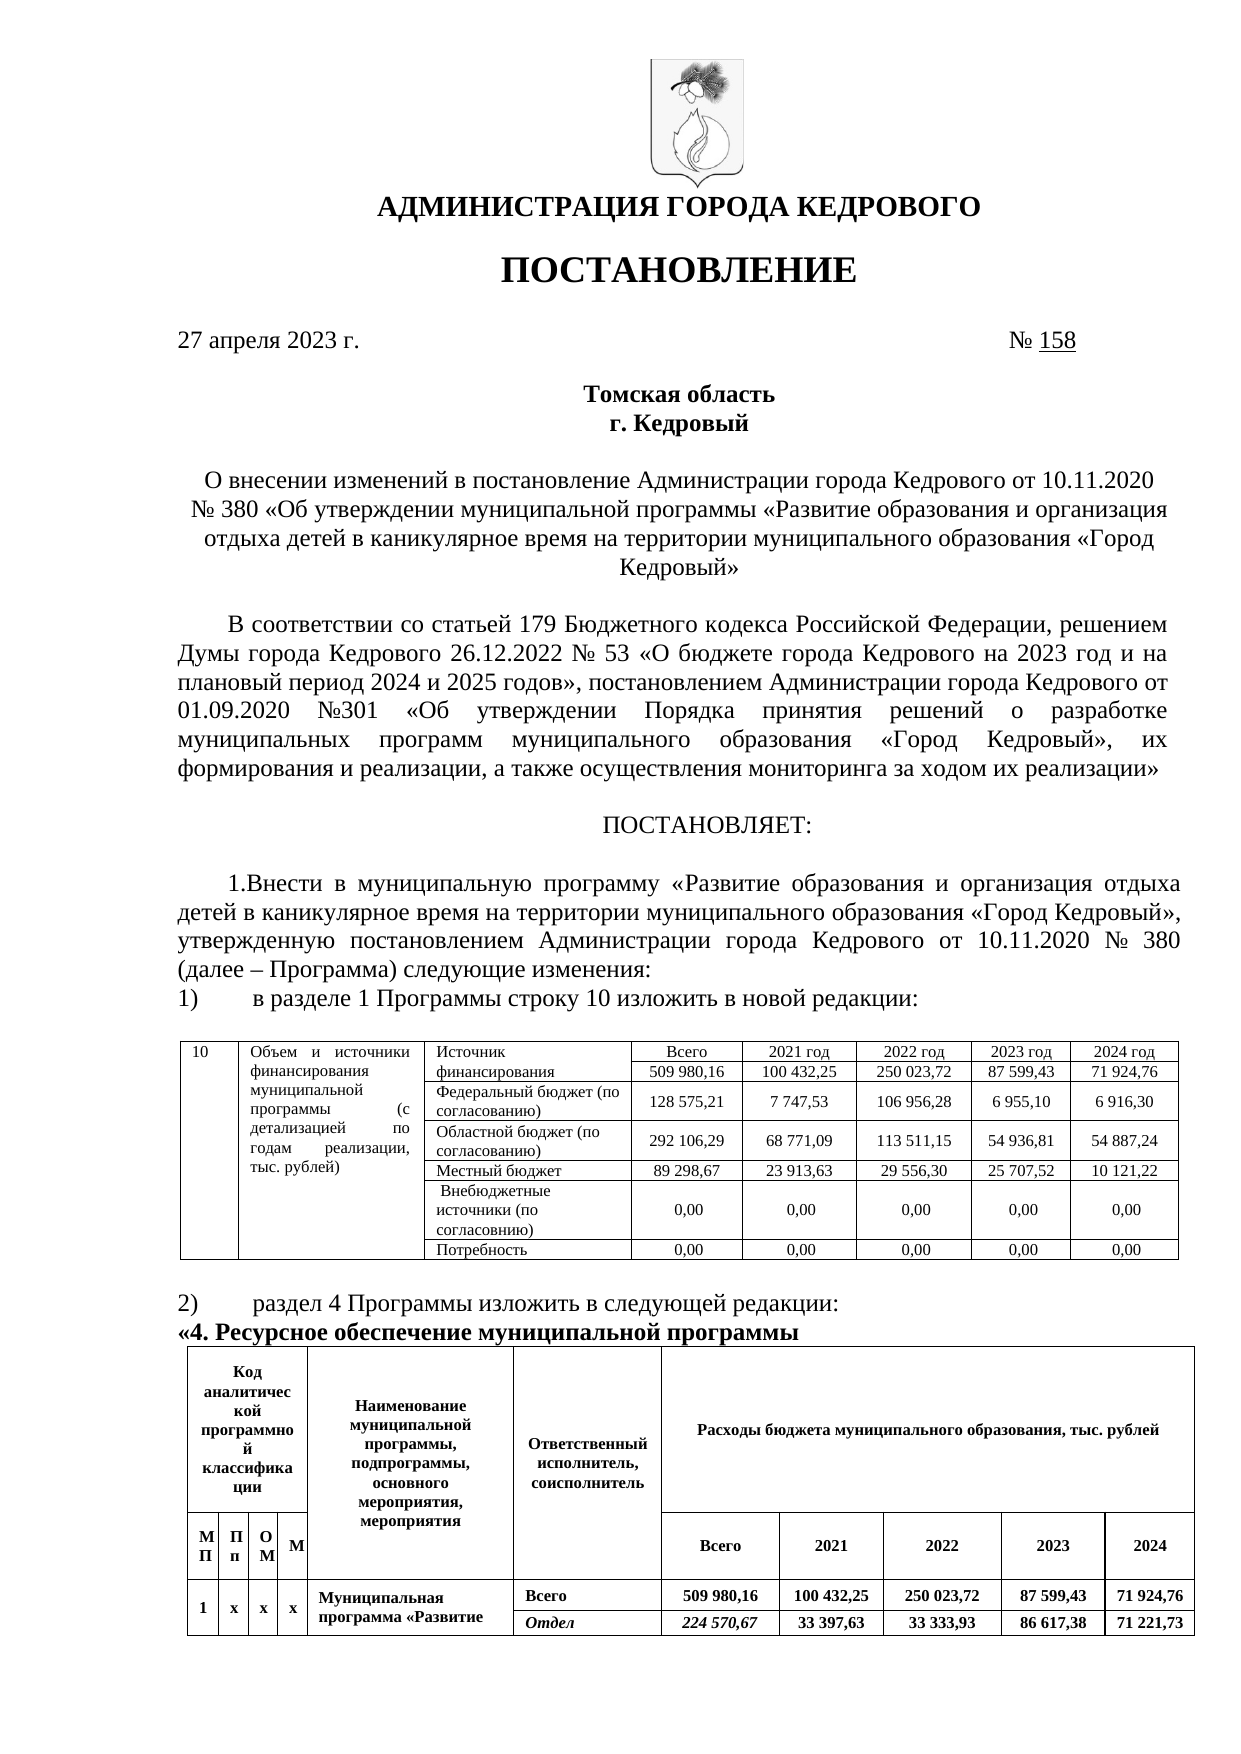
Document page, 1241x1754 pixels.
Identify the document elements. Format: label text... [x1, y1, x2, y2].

text 1.Внести в муниципальную программу «Развитие образования и организация отдыха детей в каникулярное время на территории муниципального образования «Город Кедровый», утвержденную постановлением Администрации города Кедрового от 10.11.2020 № 380 (далее – Программа) следующие изменения: [177, 868, 1181, 983]
table_header Код аналитической программной классификации [188, 1347, 307, 1512]
table_cell 2024 [1106, 1513, 1194, 1579]
table_cell Всего [514, 1580, 661, 1610]
table_cell 87 599,43 [972, 1062, 1070, 1081]
table_cell 87 599,43 [1002, 1580, 1104, 1610]
table_cell х [278, 1580, 307, 1635]
table_cell 1 [188, 1580, 218, 1635]
table_cell 54 936,81 [972, 1121, 1070, 1160]
table_cell х [219, 1580, 248, 1635]
table_cell 0,00 [743, 1240, 856, 1259]
subtitle Томская область [177, 379, 1181, 408]
picture [650, 59, 744, 189]
table_header Всего [632, 1042, 742, 1061]
table_header 2021 год [743, 1042, 856, 1061]
table_header Наименование муниципальной программы, подпрограммы, основного мероприятия, мероприятия [308, 1347, 513, 1579]
text О внесении изменений в постановление Администрации города Кедрового от 10.11.2020 № 380 «Об утверждении муниципальной программы «Развитие образования и организация отдыха детей в каникулярное время на территории муниципального образования «Город Кедровый» [177, 466, 1181, 581]
title «4. Ресурсное обеспечение муниципальной программы [177, 1317, 1181, 1346]
table_cell 2021 [780, 1513, 883, 1579]
table_header Источник финансирования [425, 1042, 631, 1081]
table_cell 509 980,16 [662, 1580, 779, 1610]
table_cell 89 298,67 [632, 1161, 742, 1180]
table_cell 0,00 [972, 1181, 1070, 1238]
text АДМИНИСТРАЦИЯ ГОРОДА КЕДРОВОГО [177, 189, 1181, 222]
table_header Объем и источники финансирования муниципальной программы (с детализацией по годам реализации, тыс. рублей) [239, 1042, 424, 1259]
table_cell 128 575,21 [632, 1082, 742, 1120]
table_cell 292 106,29 [632, 1121, 742, 1160]
table_header 10 [181, 1042, 238, 1259]
table_cell 100 432,25 [780, 1580, 883, 1610]
table_cell 0,00 [743, 1181, 856, 1238]
subtitle ПОСТАНОВЛЕНИЕ [177, 247, 1181, 291]
table_cell 7 747,53 [743, 1082, 856, 1120]
table_cell Федеральный бюджет (по согласованию) [425, 1082, 631, 1120]
table_cell 29 556,30 [857, 1161, 971, 1180]
table_cell 71 221,73 [1106, 1611, 1194, 1635]
table_cell 2022 [884, 1513, 1001, 1579]
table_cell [514, 1611, 661, 1635]
table_cell 0,00 [972, 1240, 1070, 1259]
table_cell 10 121,22 [1071, 1161, 1178, 1180]
text ПОСТАНОВЛЯЕТ: [177, 811, 1181, 839]
table_cell 250 023,72 [884, 1580, 1001, 1610]
table_cell 224 570,67 [662, 1611, 779, 1635]
table_cell 33 397,63 [780, 1611, 883, 1635]
table_cell Всего [662, 1513, 779, 1579]
table_cell 0,00 [632, 1240, 742, 1259]
table_cell 0,00 [857, 1181, 971, 1238]
table_cell 71 924,76 [1071, 1062, 1178, 1081]
table_cell 250 023,72 [857, 1062, 971, 1081]
table_cell 54 887,24 [1071, 1121, 1178, 1160]
text 27 апреля 2023 г. № 158 [177, 326, 1181, 354]
table_cell 509 980,16 [632, 1062, 742, 1081]
table_cell 100 432,25 [743, 1062, 856, 1081]
table_cell ОМ [249, 1513, 277, 1579]
table_cell 25 707,52 [972, 1161, 1070, 1180]
table_header 2022 год [857, 1042, 971, 1061]
table_cell Потребность [425, 1240, 631, 1259]
table_cell МП [188, 1513, 218, 1579]
table_cell 68 771,09 [743, 1121, 856, 1160]
table_cell 113 511,15 [857, 1121, 971, 1160]
table_cell х [249, 1580, 277, 1635]
table_header 2024 год [1071, 1042, 1178, 1061]
table_cell 0,00 [632, 1181, 742, 1238]
table_cell М [278, 1513, 307, 1579]
table_cell 33 333,93 [884, 1611, 1001, 1635]
table_cell 23 913,63 [743, 1161, 856, 1180]
table_cell 6 955,10 [972, 1082, 1070, 1120]
text г. Кедровый [177, 408, 1181, 437]
table_header 2023 год [972, 1042, 1070, 1061]
table_cell Внебюджетные источники (по согласовнию) [425, 1181, 631, 1238]
table_header Ответственный исполнитель, соисполнитель [514, 1347, 661, 1579]
table_cell Местный бюджет [425, 1161, 631, 1180]
list в разделе 1 Программы строку 10 изложить в новой редакции: [177, 983, 1181, 1012]
table_cell Пп [219, 1513, 248, 1579]
title В соответствии со статьей 179 Бюджетного кодекса Российской Федерации, решением Думы города Кедрового 26.12.2022 № 53 «О бюджете города Кедрового на 2023 год и на плановый период 2024 и 2025 годов», постановлением Администрации города Кедрового от 01.09.2020 №301 «Об утверждении Порядка принятия решений о разработке муниципальных программ муниципального образования «Город Кедровый», их формирования и реализации, а также осуществления мониторинга за ходом их реализации» [177, 609, 1168, 782]
table_cell 86 617,38 [1002, 1611, 1104, 1635]
table_cell 106 956,28 [857, 1082, 971, 1120]
list раздел 4 Программы изложить в следующей редакции: [177, 1288, 1181, 1317]
table_cell 0,00 [1071, 1240, 1178, 1259]
table_cell 6 916,30 [1071, 1082, 1178, 1120]
table_header Расходы бюджета муниципального образования, тыс. рублей [662, 1347, 1194, 1512]
table_cell 2023 [1002, 1513, 1104, 1579]
table_cell 0,00 [857, 1240, 971, 1259]
table_cell 0,00 [1071, 1181, 1178, 1238]
table_cell Областной бюджет (по согласованию) [425, 1121, 631, 1160]
table_cell Муниципальная программа «Развитие образования и организация отдыха детей в каникулярное время на территории муниципального образования «Город Кедровый» [308, 1580, 513, 1635]
table_cell 71 924,76 [1106, 1580, 1194, 1610]
